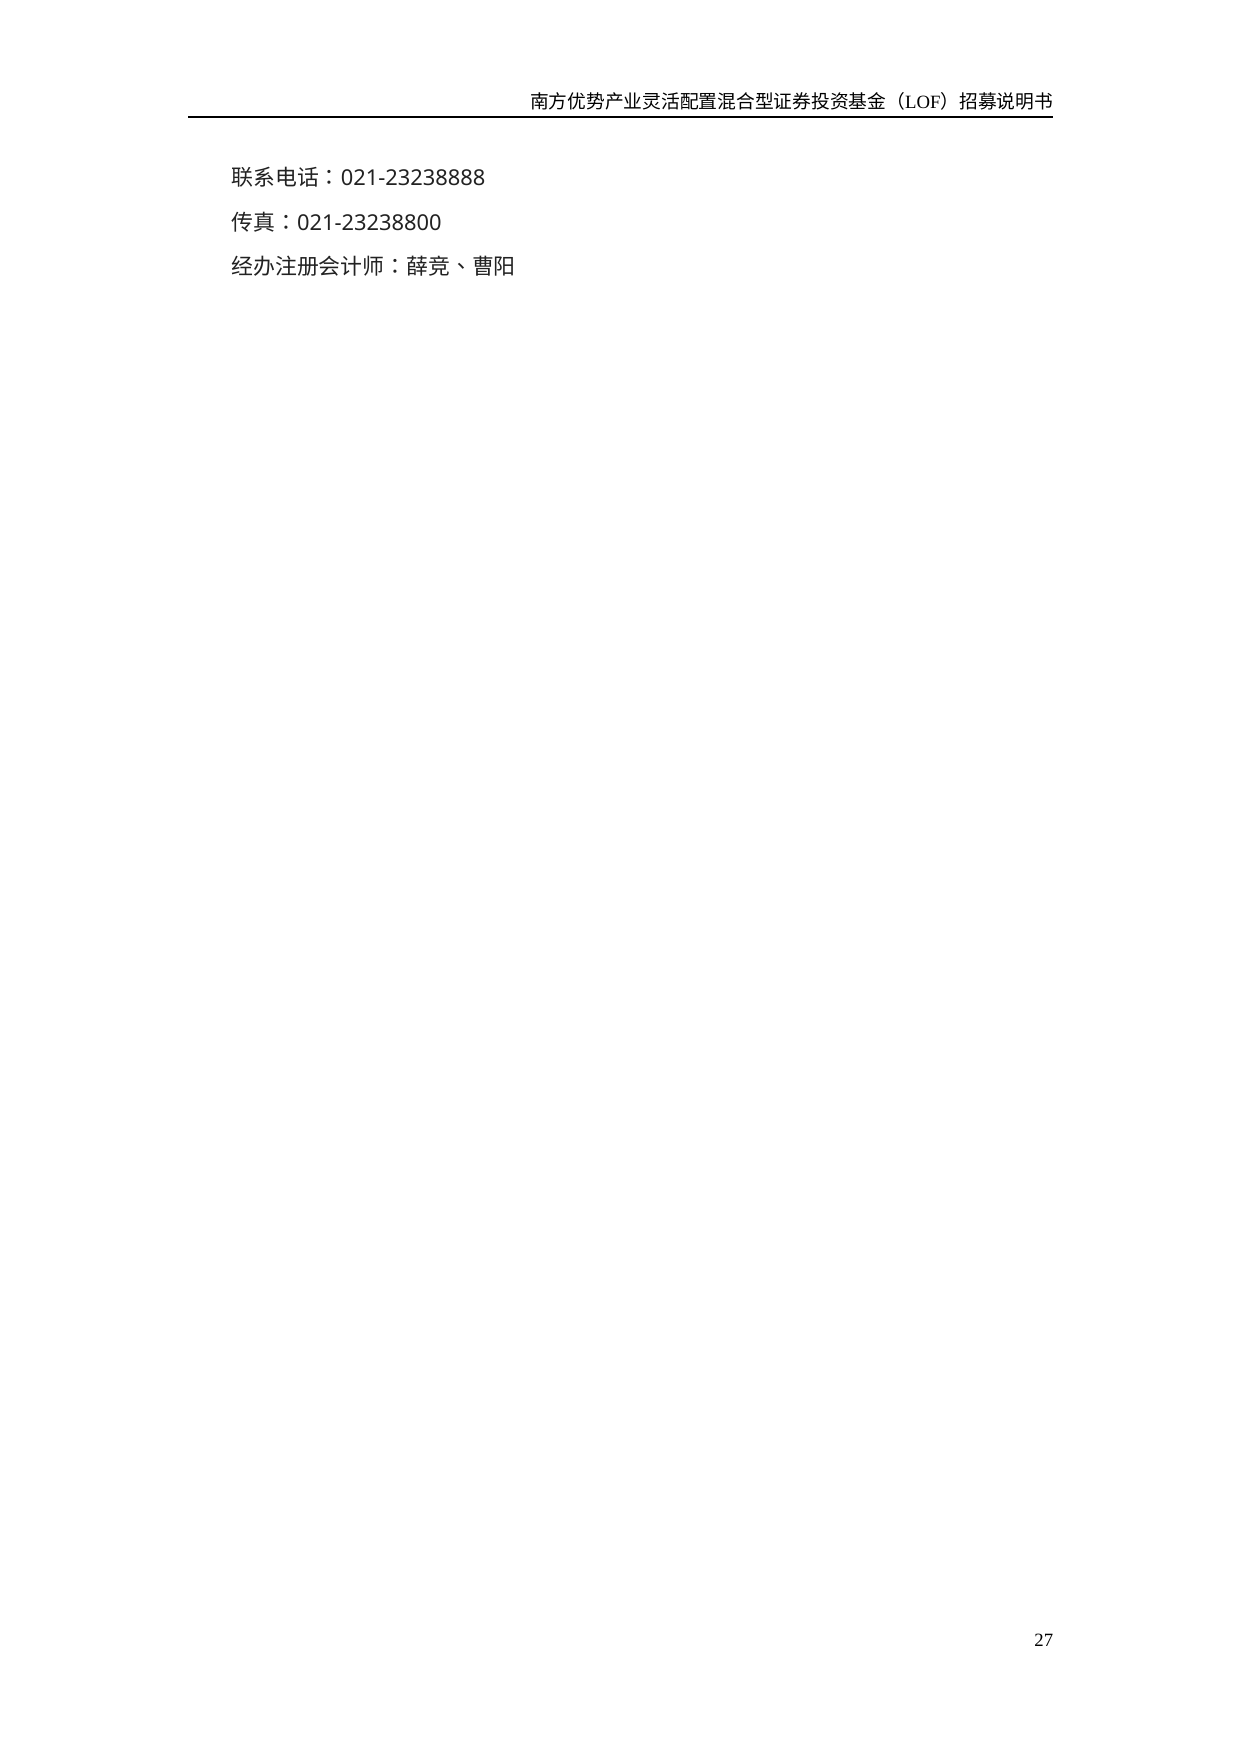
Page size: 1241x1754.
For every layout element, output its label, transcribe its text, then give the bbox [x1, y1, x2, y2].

text 联系电话：021-23238888 [187, 162, 1053, 192]
text 传真：021-23238800 [187, 207, 1053, 236]
text 经办注册会计师：薛竞、曹阳 [187, 251, 1053, 281]
